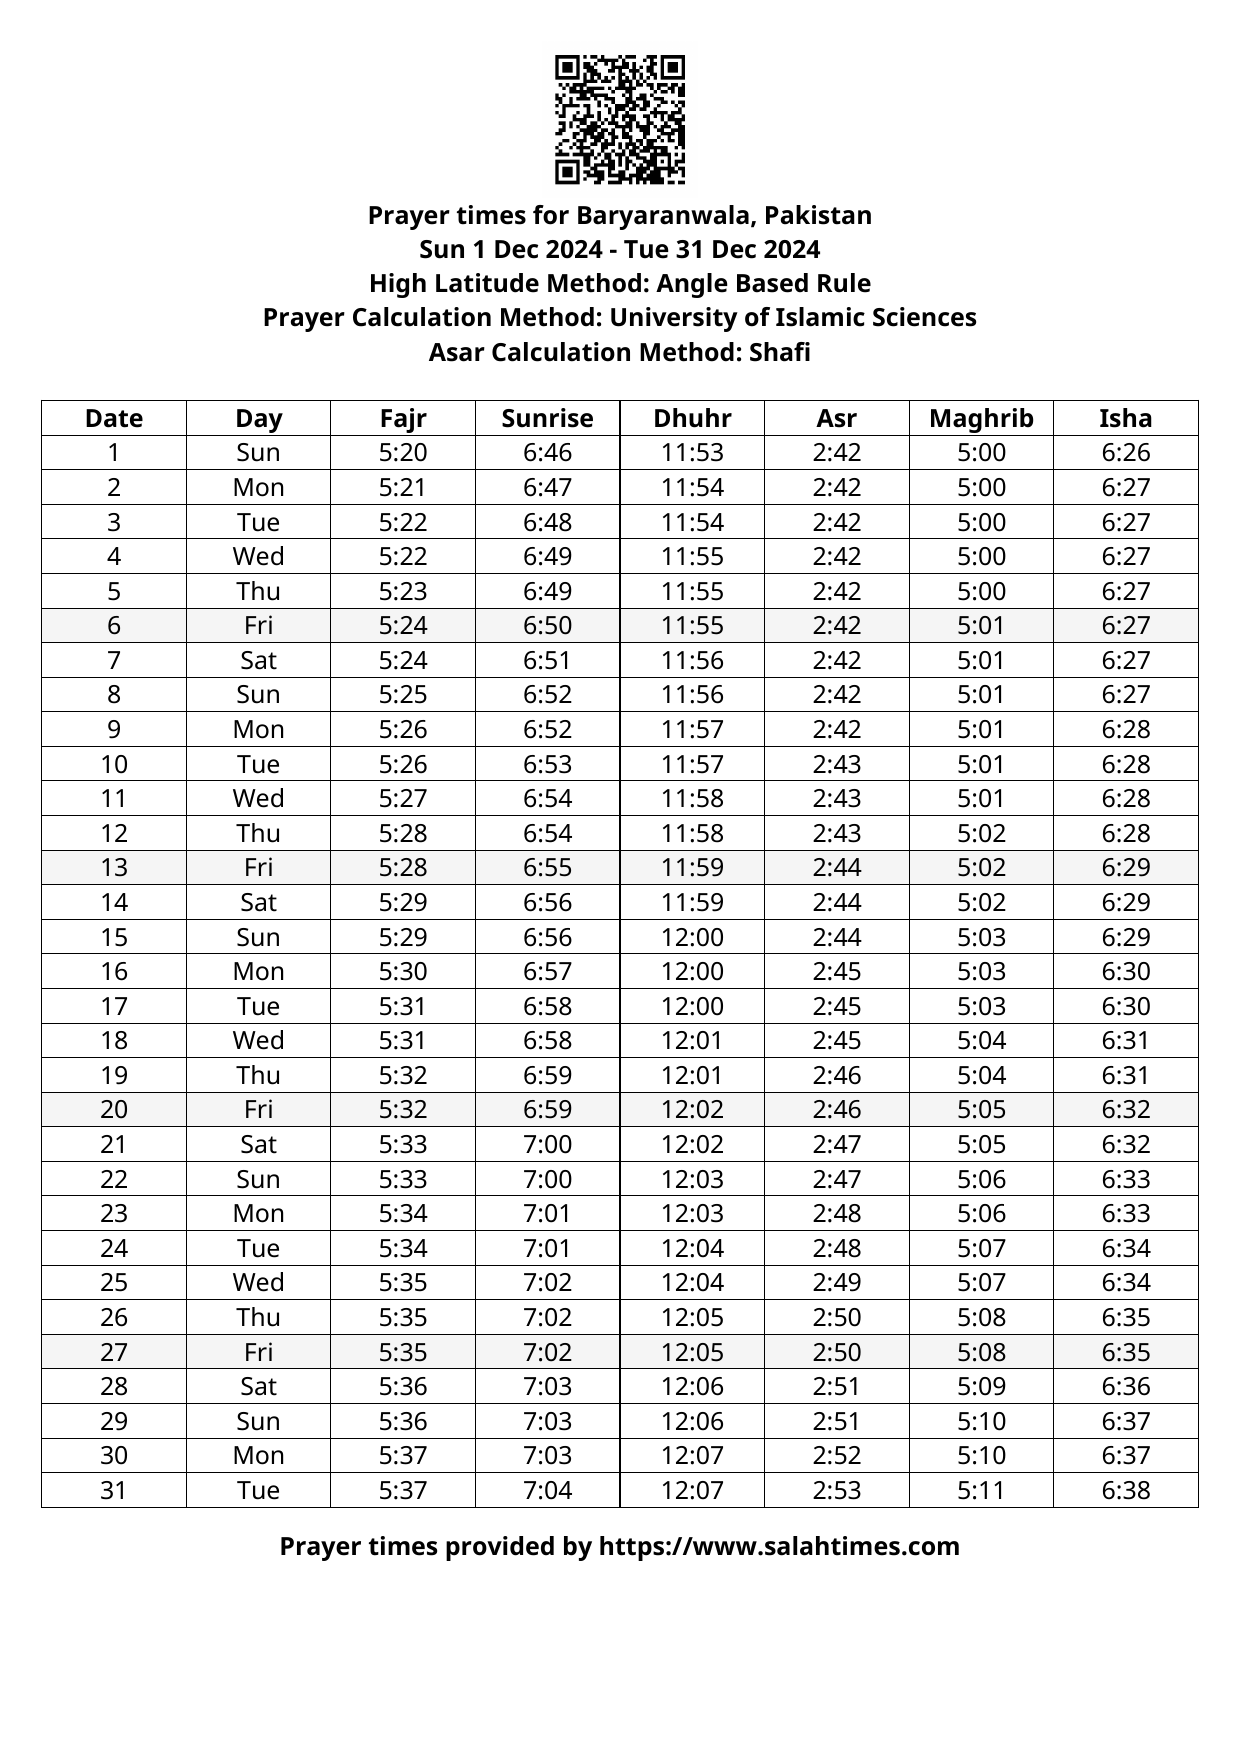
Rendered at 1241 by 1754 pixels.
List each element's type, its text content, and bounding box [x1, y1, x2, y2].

table_cell 6:32 [1054, 1127, 1198, 1161]
table_cell 6:35 [1054, 1300, 1198, 1334]
table_cell 6 [42, 609, 186, 642]
table_cell 5:00 [910, 470, 1053, 504]
table_cell 6:28 [1054, 816, 1198, 849]
table_cell 6:35 [1054, 1335, 1198, 1368]
table_cell 10 [42, 747, 186, 780]
table_cell 2:53 [765, 1473, 909, 1507]
text Prayer Calculation Method: University of Islamic Sciences [42, 300, 1198, 334]
table_cell 15 [42, 920, 186, 953]
table_cell 5:36 [331, 1404, 475, 1437]
table_cell 6:31 [1054, 1058, 1198, 1092]
table_cell 5:26 [331, 747, 475, 780]
table_cell Wed [187, 1024, 330, 1057]
table_cell Fri [187, 851, 330, 884]
table_cell 2:42 [765, 643, 909, 677]
table_cell 2:44 [765, 920, 909, 953]
table_cell Tue [187, 1231, 330, 1264]
table_cell 5:35 [331, 1335, 475, 1368]
table_cell 2:43 [765, 747, 909, 780]
table_cell Fri [187, 1093, 330, 1126]
table_cell Wed [187, 539, 330, 573]
table_cell 6:28 [1054, 781, 1198, 815]
table_cell 11 [42, 781, 186, 815]
table_cell Fri [187, 609, 330, 642]
table_cell 12:02 [621, 1127, 764, 1161]
table_cell 5:30 [331, 954, 475, 988]
table_cell 5:22 [331, 539, 475, 573]
table_cell 11:55 [621, 539, 764, 573]
table_cell 12:04 [621, 1231, 764, 1264]
table_cell 5:01 [910, 678, 1053, 711]
table_cell 7:00 [476, 1162, 619, 1195]
table_cell 5:24 [331, 609, 475, 642]
table_cell 6:27 [1054, 643, 1198, 677]
table_cell Sun [187, 1162, 330, 1195]
table_cell 12:03 [621, 1196, 764, 1230]
table_cell 6:27 [1054, 678, 1198, 711]
table_cell 6:49 [476, 539, 619, 573]
table_cell 5:23 [331, 574, 475, 607]
table_cell 5:02 [910, 851, 1053, 884]
table_cell 5:10 [910, 1439, 1053, 1472]
table_cell Sun [187, 920, 330, 953]
table_cell 2:42 [765, 574, 909, 607]
table_cell 5:06 [910, 1196, 1053, 1230]
table_cell Mon [187, 712, 330, 746]
table_cell 5:02 [910, 885, 1053, 919]
table_cell 5:28 [331, 851, 475, 884]
table_cell 6:27 [1054, 574, 1198, 607]
table_cell 5:35 [331, 1300, 475, 1334]
table_cell 5:37 [331, 1439, 475, 1472]
table_cell 6:32 [1054, 1093, 1198, 1126]
table_cell 5:07 [910, 1231, 1053, 1264]
table_cell 5:03 [910, 920, 1053, 953]
table_cell 11:54 [621, 470, 764, 504]
table_cell 6:46 [476, 436, 619, 469]
table_cell 12:07 [621, 1473, 764, 1507]
table_cell 2:49 [765, 1266, 909, 1299]
table_cell Wed [187, 1266, 330, 1299]
table_cell Tue [187, 747, 330, 780]
table_cell Tue [187, 1473, 330, 1507]
table_cell 2:52 [765, 1439, 909, 1472]
table_cell 5:29 [331, 920, 475, 953]
table_cell 11:53 [621, 436, 764, 469]
table_cell 5:32 [331, 1058, 475, 1092]
table_cell Mon [187, 1196, 330, 1230]
table_cell Thu [187, 574, 330, 607]
table_cell 6:54 [476, 816, 619, 849]
table_cell 5:31 [331, 1024, 475, 1057]
table_cell 5:04 [910, 1058, 1053, 1092]
table_cell 11:54 [621, 505, 764, 538]
text Asar Calculation Method: Shafi [42, 334, 1198, 368]
table_cell 1 [42, 436, 186, 469]
table_cell 2:51 [765, 1369, 909, 1403]
table_cell 2:51 [765, 1404, 909, 1437]
table_cell 12:00 [621, 954, 764, 988]
table_cell 21 [42, 1127, 186, 1161]
table_cell 24 [42, 1231, 186, 1264]
table_cell 18 [42, 1024, 186, 1057]
table_cell 6:57 [476, 954, 619, 988]
table_cell 11:57 [621, 712, 764, 746]
table_cell 6:28 [1054, 747, 1198, 780]
table_cell Tue [187, 989, 330, 1022]
table_cell 2:47 [765, 1127, 909, 1161]
table_cell 12:01 [621, 1024, 764, 1057]
table_cell 5:35 [331, 1266, 475, 1299]
table_cell 5:34 [331, 1231, 475, 1264]
table_cell 2:48 [765, 1231, 909, 1264]
table_cell 11:59 [621, 851, 764, 884]
table_cell 11:58 [621, 781, 764, 815]
table_cell 7:04 [476, 1473, 619, 1507]
table_header Dhuhr [621, 401, 764, 434]
table_cell 5:32 [331, 1093, 475, 1126]
table_cell Thu [187, 1300, 330, 1334]
table_cell Sat [187, 643, 330, 677]
table_cell 5:36 [331, 1369, 475, 1403]
table_cell 7:03 [476, 1369, 619, 1403]
table_cell 5:01 [910, 712, 1053, 746]
table_cell 5:00 [910, 505, 1053, 538]
table_cell 5:03 [910, 989, 1053, 1022]
table_cell 11:59 [621, 885, 764, 919]
table_cell 5:08 [910, 1300, 1053, 1334]
table_cell 11:56 [621, 678, 764, 711]
table_cell 6:34 [1054, 1231, 1198, 1264]
table_cell 11:55 [621, 609, 764, 642]
table_cell 2:42 [765, 436, 909, 469]
table_cell 5:24 [331, 643, 475, 677]
text High Latitude Method: Angle Based Rule [42, 266, 1198, 300]
table_cell 5:26 [331, 712, 475, 746]
table_cell 5:04 [910, 1024, 1053, 1057]
table_cell 5:33 [331, 1162, 475, 1195]
table_cell 6:33 [1054, 1162, 1198, 1195]
table_header Sunrise [476, 401, 619, 434]
table_cell 5:21 [331, 470, 475, 504]
table_cell 25 [42, 1266, 186, 1299]
table_header Day [187, 401, 330, 434]
table_cell 2:42 [765, 505, 909, 538]
table_cell 2:45 [765, 954, 909, 988]
table_cell 6:36 [1054, 1369, 1198, 1403]
table_cell 17 [42, 989, 186, 1022]
table_cell 2:42 [765, 712, 909, 746]
table_cell 6:53 [476, 747, 619, 780]
table_cell 6:49 [476, 574, 619, 607]
table_cell 5:01 [910, 643, 1053, 677]
table_header Date [42, 401, 186, 434]
table_cell 5:29 [331, 885, 475, 919]
table_cell 2:43 [765, 816, 909, 849]
table_cell 6:56 [476, 885, 619, 919]
table_cell Mon [187, 470, 330, 504]
table_cell 7:03 [476, 1404, 619, 1437]
table_cell 2:47 [765, 1162, 909, 1195]
table_cell Mon [187, 954, 330, 988]
table_cell 6:58 [476, 1024, 619, 1057]
table_cell 6:47 [476, 470, 619, 504]
table_cell 6:30 [1054, 989, 1198, 1022]
table_cell 4 [42, 539, 186, 573]
table_cell 6:54 [476, 781, 619, 815]
table_cell 6:56 [476, 920, 619, 953]
table_cell 5:07 [910, 1266, 1053, 1299]
table_cell Sat [187, 1127, 330, 1161]
table_cell Sun [187, 678, 330, 711]
table_cell 5:05 [910, 1093, 1053, 1126]
table_header Fajr [331, 401, 475, 434]
table_cell 2:43 [765, 781, 909, 815]
picture [542, 41, 699, 198]
table_cell 5:22 [331, 505, 475, 538]
table_cell 12:05 [621, 1300, 764, 1334]
table_cell 2:42 [765, 539, 909, 573]
table_cell 12:01 [621, 1058, 764, 1092]
table_cell 5:02 [910, 816, 1053, 849]
table_cell Fri [187, 1335, 330, 1368]
table_cell 5:06 [910, 1162, 1053, 1195]
table_cell 2:45 [765, 1024, 909, 1057]
table_cell 26 [42, 1300, 186, 1334]
text Prayer times for Baryaranwala, Pakistan [42, 198, 1198, 232]
table_cell 6:37 [1054, 1404, 1198, 1437]
table_cell 7:02 [476, 1300, 619, 1334]
table_cell Thu [187, 816, 330, 849]
table_cell Sun [187, 1404, 330, 1437]
table_cell Mon [187, 1439, 330, 1472]
table_cell 5:34 [331, 1196, 475, 1230]
table_cell 7:01 [476, 1196, 619, 1230]
table_cell 29 [42, 1404, 186, 1437]
table_cell 27 [42, 1335, 186, 1368]
table_cell 6:29 [1054, 851, 1198, 884]
table_cell 7:00 [476, 1127, 619, 1161]
table_cell 6:38 [1054, 1473, 1198, 1507]
table_cell 7:01 [476, 1231, 619, 1264]
text Prayer times provided by https://www.salahtimes.com [42, 1528, 1198, 1563]
table_header Maghrib [910, 401, 1053, 434]
table_cell 5:03 [910, 954, 1053, 988]
table_cell 5:00 [910, 436, 1053, 469]
table_cell 6:29 [1054, 885, 1198, 919]
table_cell 11:55 [621, 574, 764, 607]
table_cell Wed [187, 781, 330, 815]
table_cell 5:01 [910, 609, 1053, 642]
table_cell 7:03 [476, 1439, 619, 1472]
table_cell 6:27 [1054, 505, 1198, 538]
table_cell 2:46 [765, 1093, 909, 1126]
table_cell 5:05 [910, 1127, 1053, 1161]
table_cell 6:59 [476, 1093, 619, 1126]
table_cell 5:10 [910, 1404, 1053, 1437]
table_cell 6:52 [476, 678, 619, 711]
table_cell 16 [42, 954, 186, 988]
table_cell 5:00 [910, 539, 1053, 573]
table_cell 5:00 [910, 574, 1053, 607]
table_cell 2:44 [765, 851, 909, 884]
table_cell 5:20 [331, 436, 475, 469]
table_cell 6:27 [1054, 609, 1198, 642]
table_cell 6:37 [1054, 1439, 1198, 1472]
table_cell 12:02 [621, 1093, 764, 1126]
table_cell 2:48 [765, 1196, 909, 1230]
table_cell 6:58 [476, 989, 619, 1022]
table_cell 6:26 [1054, 436, 1198, 469]
table_cell 2:42 [765, 678, 909, 711]
table_cell 19 [42, 1058, 186, 1092]
table_cell 8 [42, 678, 186, 711]
table_cell 9 [42, 712, 186, 746]
table_cell 20 [42, 1093, 186, 1126]
table_cell 12:00 [621, 920, 764, 953]
table_cell Sat [187, 1369, 330, 1403]
table_cell 12:06 [621, 1404, 764, 1437]
table_cell 13 [42, 851, 186, 884]
table_cell 12:06 [621, 1369, 764, 1403]
table_cell 5:28 [331, 816, 475, 849]
table_header Isha [1054, 401, 1198, 434]
text Sun 1 Dec 2024 - Tue 31 Dec 2024 [42, 232, 1198, 266]
table_cell 5:01 [910, 747, 1053, 780]
table_cell 6:34 [1054, 1266, 1198, 1299]
table_cell 2:42 [765, 609, 909, 642]
table_cell 12:05 [621, 1335, 764, 1368]
table_cell 2:42 [765, 470, 909, 504]
table_cell 11:56 [621, 643, 764, 677]
table_cell 12:04 [621, 1266, 764, 1299]
table_cell 12 [42, 816, 186, 849]
table_cell 23 [42, 1196, 186, 1230]
table_cell Thu [187, 1058, 330, 1092]
table_cell 2:50 [765, 1300, 909, 1334]
table_cell 14 [42, 885, 186, 919]
table_cell 6:31 [1054, 1024, 1198, 1057]
table_cell 7:02 [476, 1335, 619, 1368]
table_cell 2 [42, 470, 186, 504]
table_cell 7:02 [476, 1266, 619, 1299]
table_cell 5:27 [331, 781, 475, 815]
table_cell 31 [42, 1473, 186, 1507]
table_cell 5:33 [331, 1127, 475, 1161]
table_cell 22 [42, 1162, 186, 1195]
table_cell 6:29 [1054, 920, 1198, 953]
table_cell 5:01 [910, 781, 1053, 815]
table_cell 6:28 [1054, 712, 1198, 746]
table_cell 6:52 [476, 712, 619, 746]
table_cell 6:48 [476, 505, 619, 538]
table_cell 2:46 [765, 1058, 909, 1092]
table_cell 5:37 [331, 1473, 475, 1507]
table_cell 6:30 [1054, 954, 1198, 988]
table_cell 5:11 [910, 1473, 1053, 1507]
table_cell 6:55 [476, 851, 619, 884]
table_cell 5:08 [910, 1335, 1053, 1368]
table_cell 6:27 [1054, 539, 1198, 573]
table_cell 7 [42, 643, 186, 677]
table_cell 2:44 [765, 885, 909, 919]
table_cell 3 [42, 505, 186, 538]
table_cell 5:31 [331, 989, 475, 1022]
table_cell 12:00 [621, 989, 764, 1022]
table_cell 6:51 [476, 643, 619, 677]
table_cell 5 [42, 574, 186, 607]
table_cell 5:25 [331, 678, 475, 711]
table_cell 6:33 [1054, 1196, 1198, 1230]
table_cell 28 [42, 1369, 186, 1403]
table_header Asr [765, 401, 909, 434]
table_cell 6:50 [476, 609, 619, 642]
table_cell Sun [187, 436, 330, 469]
table_cell Tue [187, 505, 330, 538]
table_cell Sat [187, 885, 330, 919]
table_cell 30 [42, 1439, 186, 1472]
table_cell 12:03 [621, 1162, 764, 1195]
table_cell 6:59 [476, 1058, 619, 1092]
table_cell 2:50 [765, 1335, 909, 1368]
table_cell 6:27 [1054, 470, 1198, 504]
table_cell 11:57 [621, 747, 764, 780]
table_cell 12:07 [621, 1439, 764, 1472]
table_cell 5:09 [910, 1369, 1053, 1403]
table_cell 11:58 [621, 816, 764, 849]
table_cell 2:45 [765, 989, 909, 1022]
